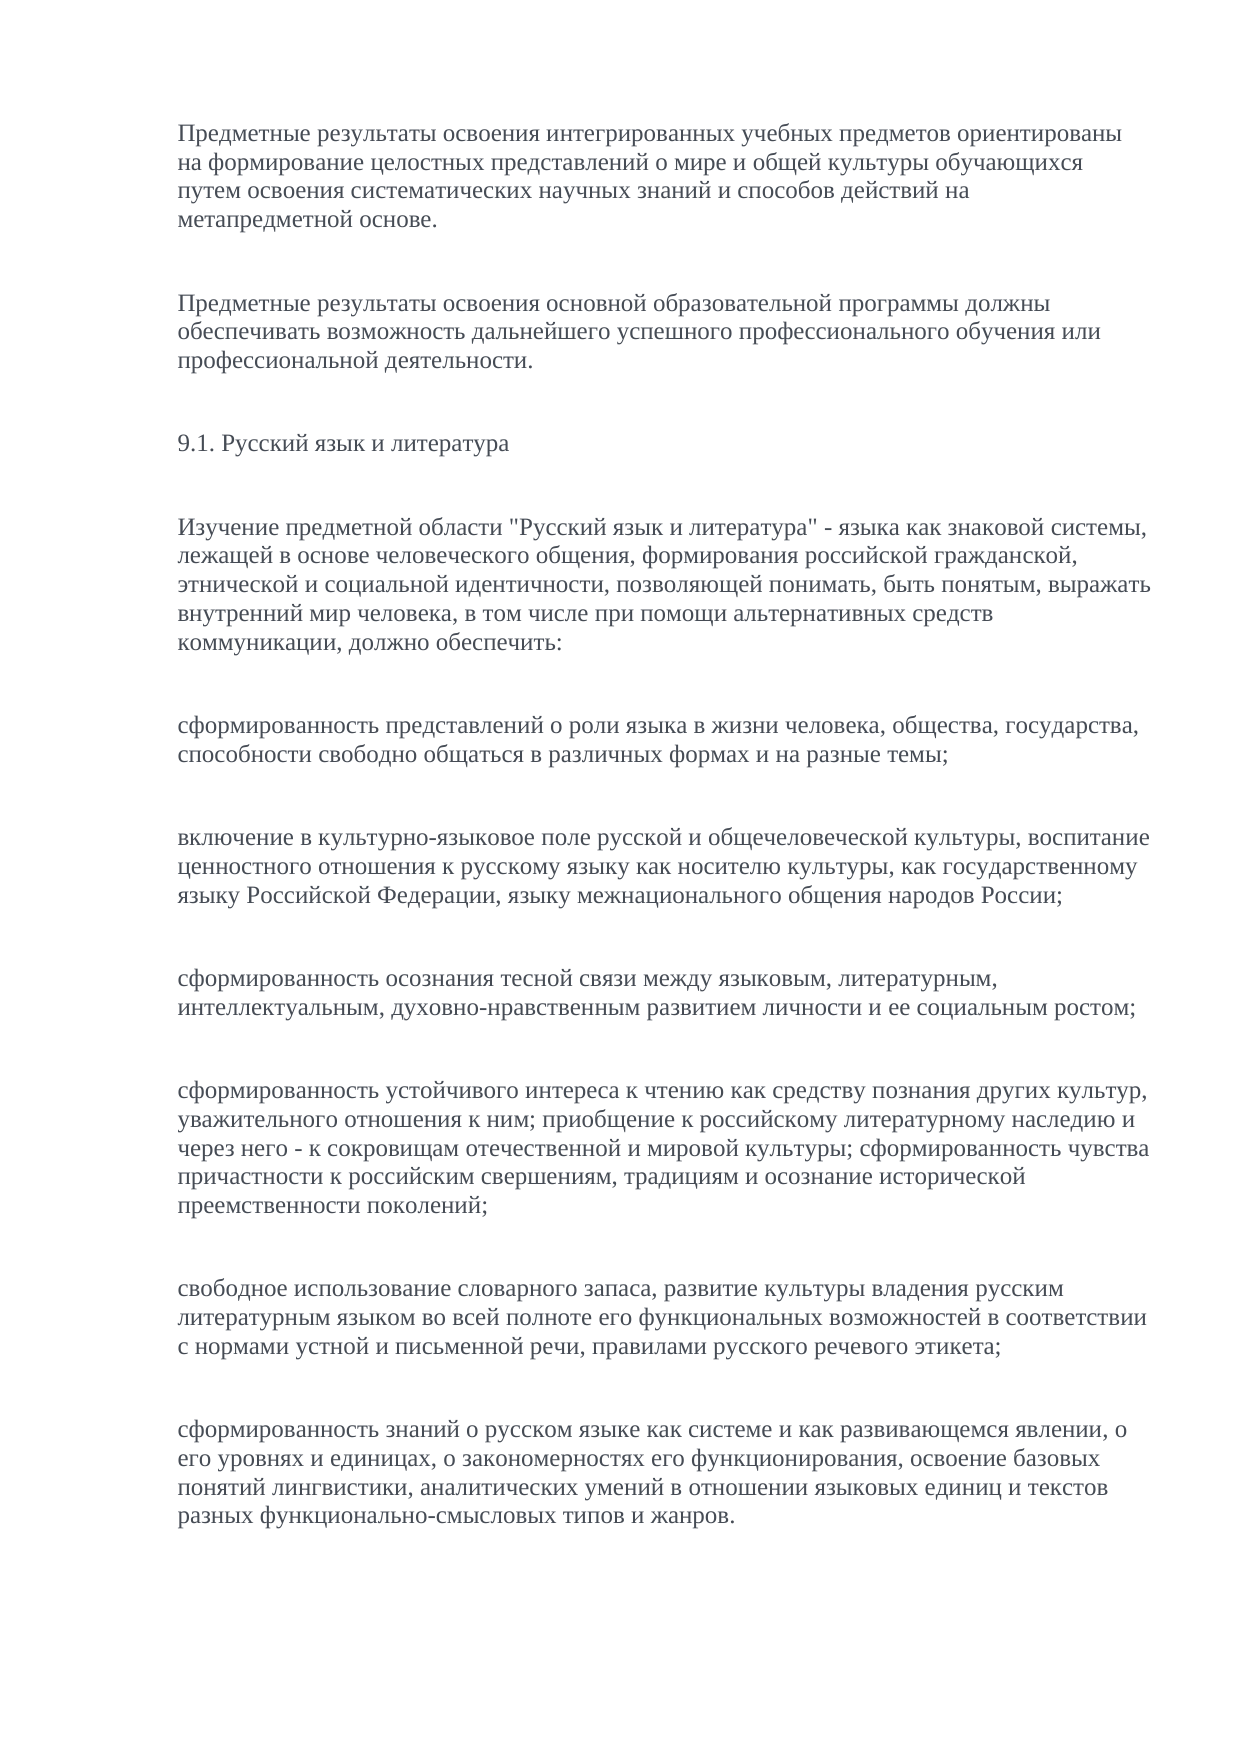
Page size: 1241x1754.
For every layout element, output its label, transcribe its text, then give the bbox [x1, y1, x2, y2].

text включение в культурно-языковое поле русской и общечеловеческой культуры, воспитание ценностного отношения к русскому языку как носителю культуры, как государственному языку Российской Федерации, языку межнационального общения народов России; [177, 822, 1152, 908]
text Предметные результаты освоения интегрированных учебных предметов ориентированы на формирование целостных представлений о мире и общей культуры обучающихся путем освоения систематических научных знаний и способов действий на метапредметной основе. [177, 118, 1152, 233]
text сформированность знаний о русском языке как системе и как развивающемся явлении, о его уровнях и единицах, о закономерностях его функционирования, освоение базовых понятий лингвистики, аналитических умений в отношении языковых единиц и текстов разных функционально-смысловых типов и жанров. [177, 1414, 1152, 1529]
text сформированность устойчивого интереса к чтению как средству познания других культур, уважительного отношения к ним; приобщение к российскому литературному наследию и через него - к сокровищам отечественной и мировой культуры; сформированность чувства причастности к российским свершениям, традициям и осознание исторической преемственности поколений; [177, 1075, 1152, 1219]
text Изучение предметной области "Русский язык и литература" - языка как знаковой системы, лежащей в основе человеческого общения, формирования российской гражданской, этнической и социальной идентичности, позволяющей понимать, быть понятым, выражать внутренний мир человека, в том числе при помощи альтернативных средств коммуникации, должно обеспечить: [177, 512, 1152, 656]
text 9.1. Русский язык и литература [177, 428, 1152, 457]
text свободное использование словарного запаса, развитие культуры владения русским литературным языком во всей полноте его функциональных возможностей в соответствии с нормами устной и письменной речи, правилами русского речевого этикета; [177, 1273, 1152, 1360]
text Предметные результаты освоения основной образовательной программы должны обеспечивать возможность дальнейшего успешного профессионального обучения или профессиональной деятельности. [177, 288, 1152, 374]
text сформированность осознания тесной связи между языковым, литературным, интеллектуальным, духовно-нравственным развитием личности и ее социальным ростом; [177, 963, 1152, 1021]
text сформированность представлений о роли языка в жизни человека, общества, государства, способности свободно общаться в различных формах и на разные темы; [177, 710, 1152, 768]
